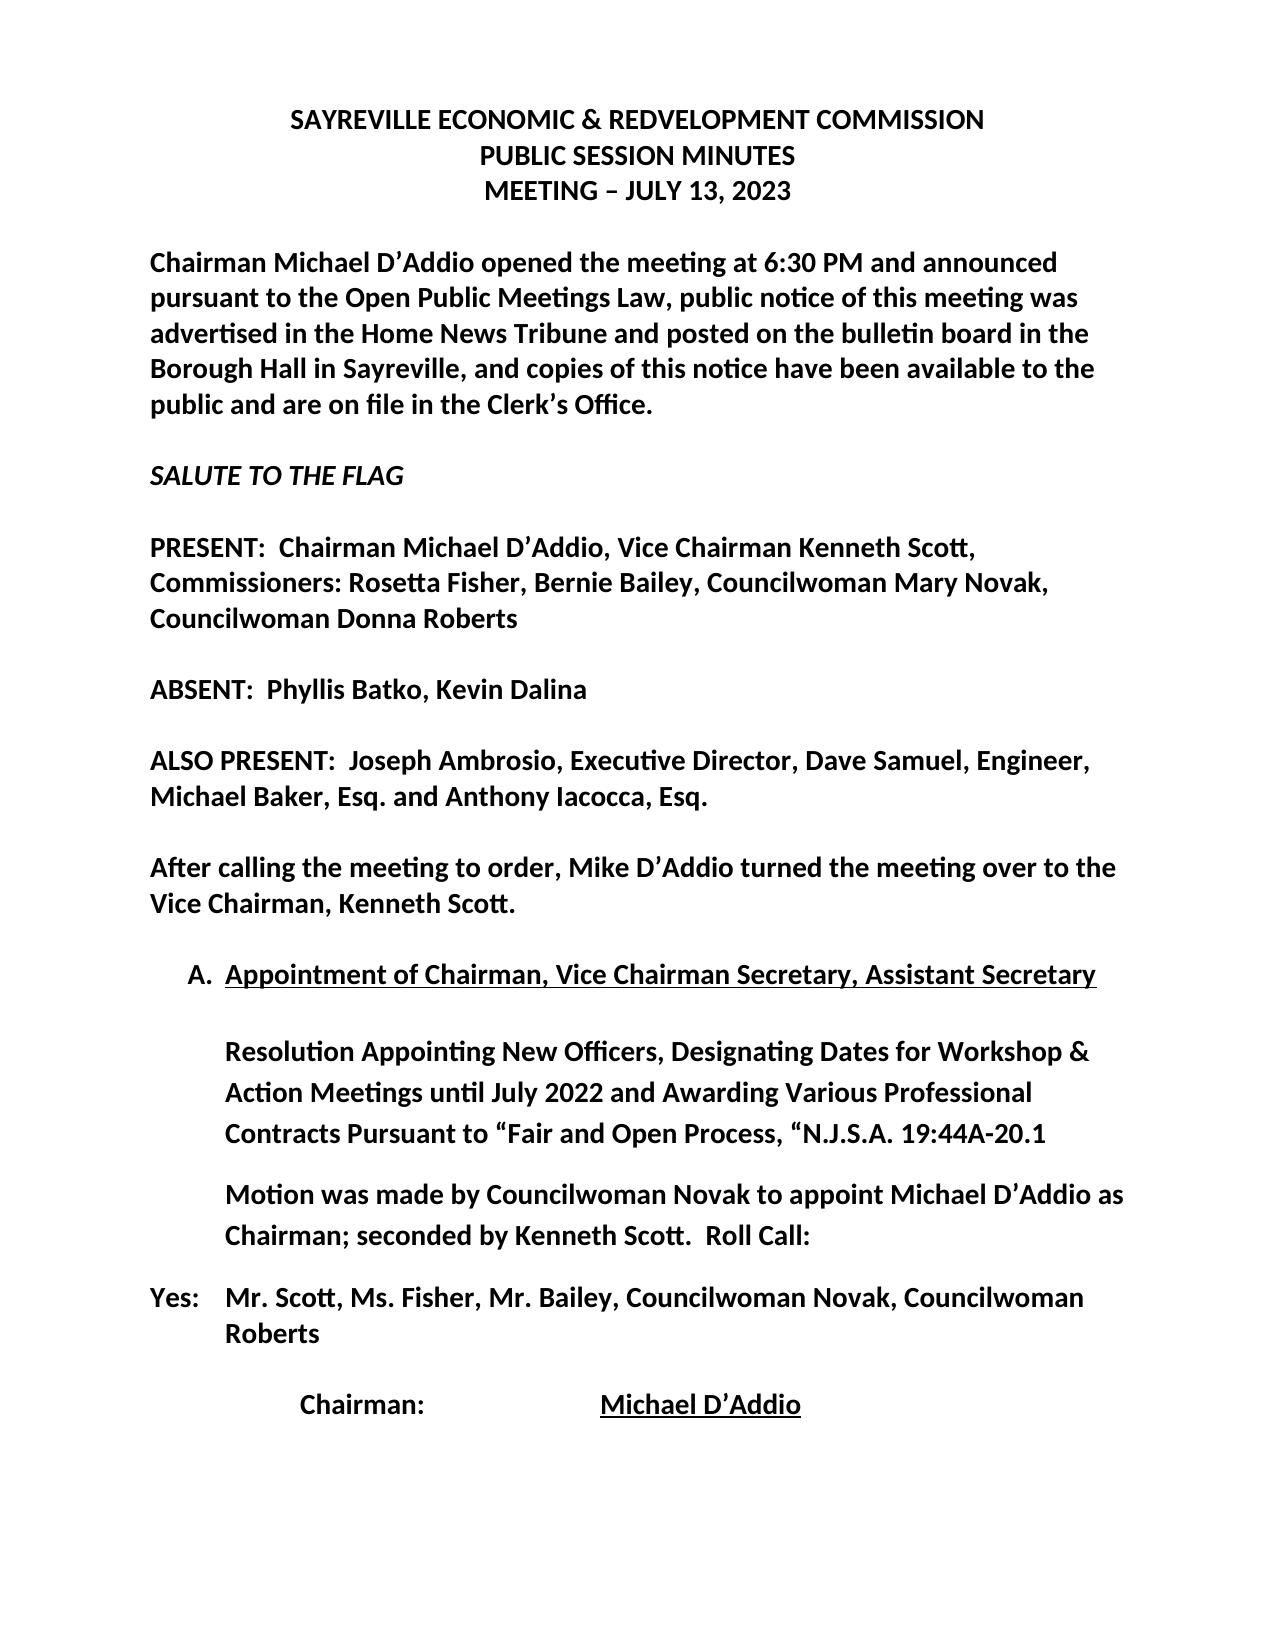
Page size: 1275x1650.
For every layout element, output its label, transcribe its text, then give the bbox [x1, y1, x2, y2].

text ABSENT: Phyllis Batko, Kevin Dalina [150, 671, 1125, 707]
text ALSO PRESENT: Joseph Ambrosio, Executive Director, Dave Samuel, Engineer, Michael Baker, Esq. and Anthony Iacocca, Esq. [150, 742, 1125, 814]
text Chairman Michael D’Addio opened the meeting at 6:30 PM and announced pursuant to the Open Public Meetings Law, public notice of this meeting was advertised in the Home News Tribune and posted on the bulletin board in the Borough Hall in Sayreville, and copies of this notice have been available to the public and are on file in the Clerk’s Office. [150, 244, 1125, 422]
list Action Meetings until July 2022 and Awarding Various Professional Contracts Pursuant to “Fair and Open Process, “N.J.S.A. 19:44A-20.1 [225, 1074, 1125, 1150]
text Motion was made by Councilwoman Novak to appoint Michael D’Addio as Chairman; seconded by Kenneth Scott. Roll Call: [225, 1176, 1125, 1253]
text Yes: Mr. Scott, Ms. Fisher, Mr. Bailey, Councilwoman Novak, Councilwoman Roberts [150, 1279, 1125, 1350]
text PUBLIC SESSION MINUTES [150, 137, 1125, 172]
list Resolution Appointing New Officers, Designating Dates for Workshop & [225, 1033, 1125, 1068]
list Appointment of Chairman, Vice Chairman Secretary, Assistant Secretary [187, 956, 1125, 992]
text SALUTE TO THE FLAG [150, 457, 1125, 493]
text MEETING – JULY 13, 2023 [150, 172, 1125, 208]
text After calling the meeting to order, Mike D’Addio turned the meeting over to the Vice Chairman, Kenneth Scott. [150, 849, 1125, 921]
text SAYREVILLE ECONOMIC & REDVELOPMENT COMMISSION [150, 101, 1125, 137]
text PRESENT: Chairman Michael D’Addio, Vice Chairman Kenneth Scott, Commissioners: Rosetta Fisher, Bernie Bailey, Councilwoman Mary Novak, Councilwoman Donna Roberts [150, 529, 1125, 636]
list Chairman: Michael D’Addio [225, 1386, 1125, 1422]
